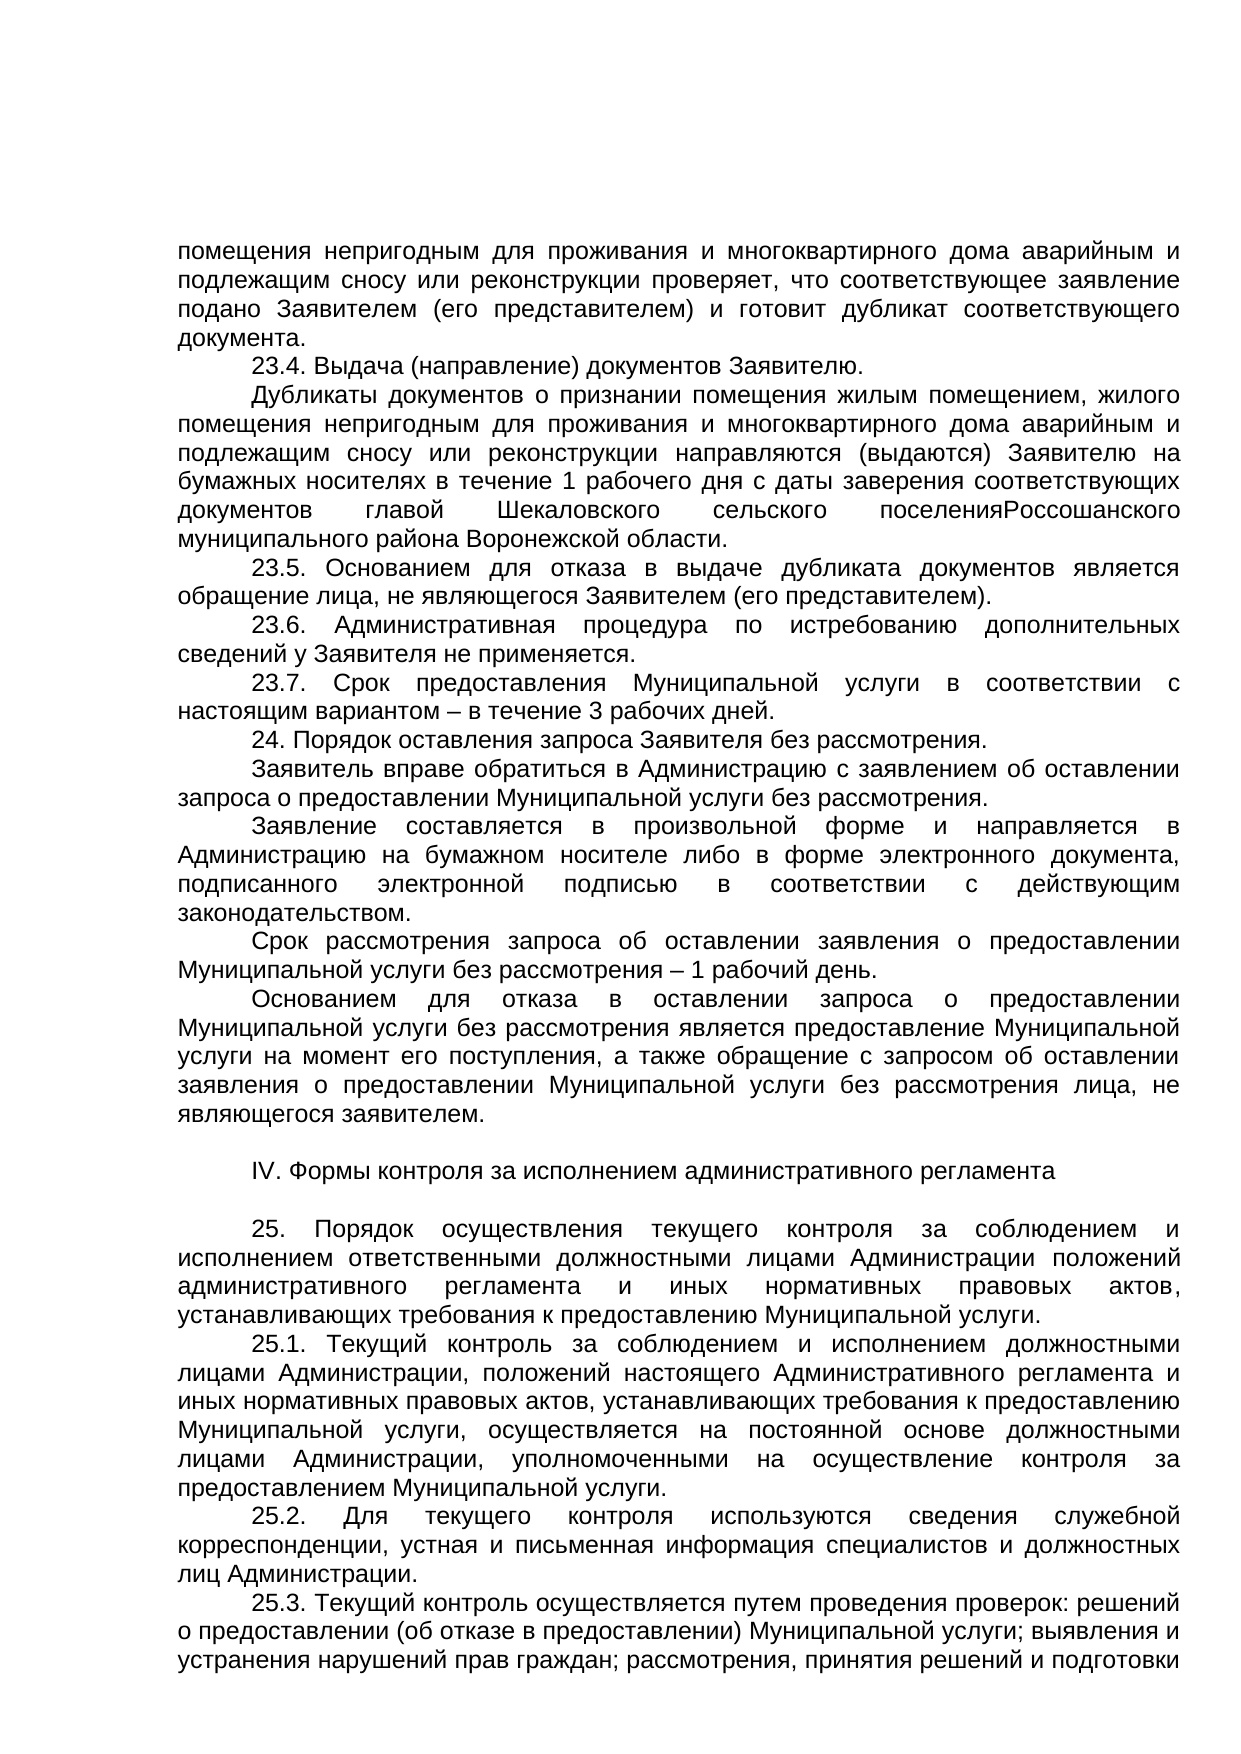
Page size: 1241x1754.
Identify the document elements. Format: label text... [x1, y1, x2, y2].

text 25.1. Текущий контроль за соблюдением и исполнением должностными лицами Администрации, положений настоящего Административного регламента и иных нормативных правовых актов, устанавливающих требования к предоставлению Муниципальной услуги, осуществляется на постоянной основе должностными лицами Администрации, уполномоченными на осуществление контроля за предоставлением Муниципальной услуги. [177, 1329, 1181, 1501]
text IV. Формы контроля за исполнением административного регламента [177, 1156, 1181, 1185]
text 25.2. Для текущего контроля используются сведения служебной корреспонденции, устная и письменная информация специалистов и должностных лиц Администрации. [177, 1501, 1181, 1587]
text Дубликаты документов о признании помещения жилым помещением, жилого помещения непригодным для проживания и многоквартирного дома аварийным и подлежащим сносу или реконструкции направляются (выдаются) Заявителю на бумажных носителях в течение 1 рабочего дня с даты заверения соответствующих документов главой Шекаловского сельского поселенияРоссошанского муниципального района Воронежской области. [177, 380, 1181, 552]
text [177, 236, 1181, 351]
text 23.6. Административная процедура по истребованию дополнительных сведений у Заявителя не применяется. [177, 610, 1181, 667]
text Заявление составляется в произвольной форме и направляется в Администрацию на бумажном носителе либо в форме электронного документа, подписанного электронной подписью в соответствии с действующим законодательством. [177, 811, 1181, 926]
text 24. Порядок оставления запроса Заявителя без рассмотрения. [177, 725, 1181, 754]
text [177, 1587, 1181, 1674]
text 23.4. Выдача (направление) документов Заявителю. [177, 351, 1181, 380]
text Основанием для отказа в оставлении запроса о предоставлении Муниципальной услуги без рассмотрения является предоставление Муниципальной услуги на момент его поступления, а также обращение с запросом об оставлении заявления о предоставлении Муниципальной услуги без рассмотрения лица, не являющегося заявителем. [177, 984, 1181, 1127]
text 25. Порядок осуществления текущего контроля за соблюдением и исполнением ответственными должностными лицами Администрации положений административного регламента и иных нормативных правовых актов, устанавливающих требования к предоставлению Муниципальной услуги. [177, 1214, 1181, 1329]
text Срок рассмотрения запроса об оставлении заявления о предоставлении Муниципальной услуги без рассмотрения – 1 рабочий день. [177, 926, 1181, 984]
text Заявитель вправе обратиться в Администрацию с заявлением об оставлении запроса о предоставлении Муниципальной услуги без рассмотрения. [177, 754, 1181, 811]
text 23.7. Срок предоставления Муниципальной услуги в соответствии с настоящим вариантом – в течение 3 рабочих дней. [177, 667, 1181, 725]
text 23.5. Основанием для отказа в выдаче дубликата документов является обращение лица, не являющегося Заявителем (его представителем). [177, 552, 1181, 610]
